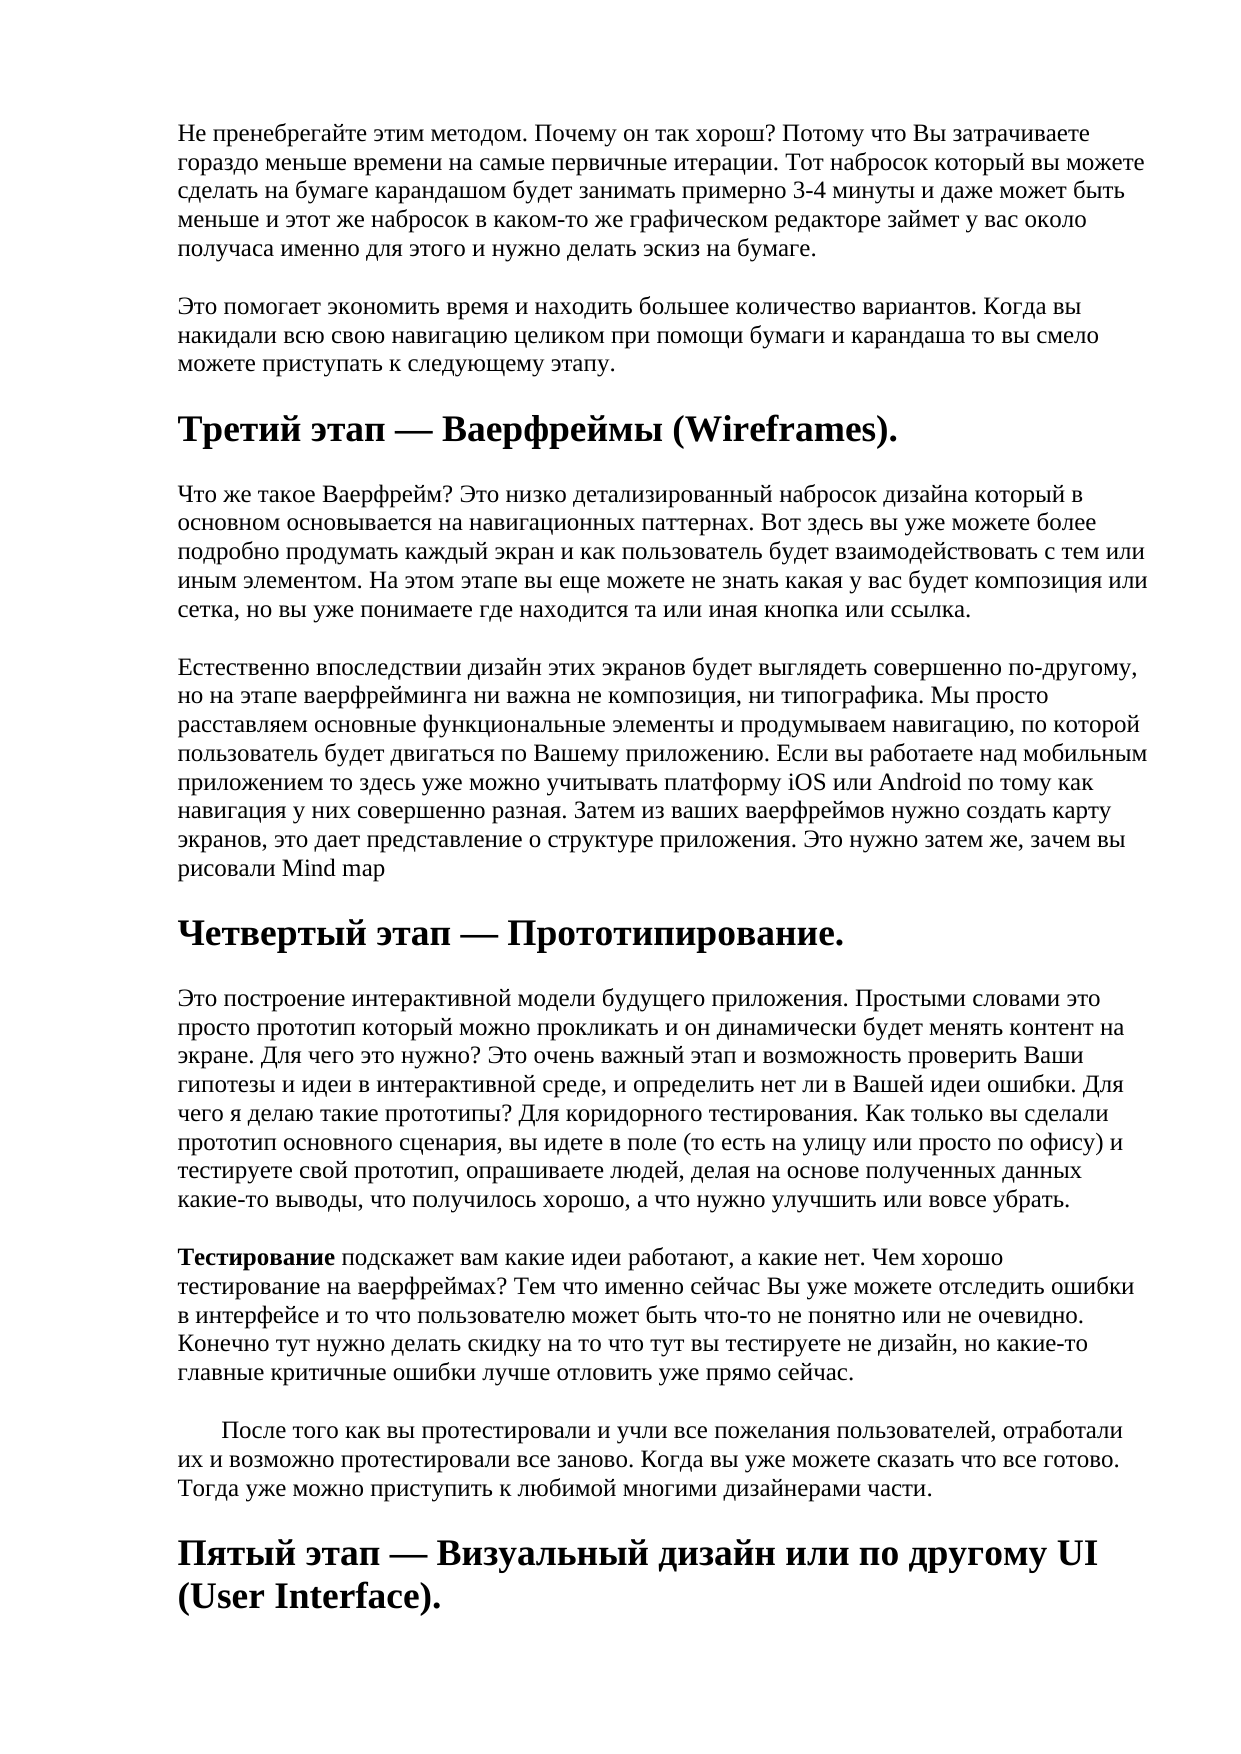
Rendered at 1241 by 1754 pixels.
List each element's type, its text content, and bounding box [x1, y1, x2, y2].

text Четвертый этап — Прототипирование. [177, 911, 1152, 954]
text Пятый этап — Визуальный дизайн или по другому UI (User Interface). [177, 1531, 1152, 1617]
text Что же такое Ваерфрейм? Это низко детализированный набросок дизайна который в основном основывается на навигационных паттернах. Вот здесь вы уже можете более подробно продумать каждый экран и как пользователь будет взаимодействовать с тем или иным элементом. На этом этапе вы еще можете не знать какая у вас будет композиция или сетка, но вы уже понимаете где находится та или иная кнопка или ссылка. [177, 479, 1152, 622]
text Это помогает экономить время и находить большее количество вариантов. Когда вы накидали всю свою навигацию целиком при помощи бумаги и карандаша то вы смело можете приступать к следующему этапу. [177, 291, 1152, 377]
text Это построение интерактивной модели будущего приложения. Простыми словами это просто прототип который можно прокликать и он динамически будет менять контент на экране. Для чего это нужно? Это очень важный этап и возможность проверить Ваши гипотезы и идеи в интерактивной среде, и определить нет ли в Вашей идеи ошибки. Для чего я делаю такие прототипы? Для коридорного тестирования. Как только вы сделали прототип основного сценария, вы идете в поле (то есть на улицу или просто по офису) и тестируете свой прототип, опрашиваете людей, делая на основе полученных данных какие-то выводы, что получилось хорошо, а что нужно улучшить или вовсе убрать. [177, 983, 1152, 1213]
text Тестирование подскажет вам какие идеи работают, а какие нет. Чем хорошо тестирование на ваерфреймах? Тем что именно сейчас Вы уже можете отследить ошибки в интерфейсе и то что пользователю может быть что-то не понятно или не очевидно. Конечно тут нужно делать скидку на то что тут вы тестируете не дизайн, но какие-то главные критичные ошибки лучше отловить уже прямо сейчас. [177, 1242, 1152, 1386]
text Не пренебрегайте этим методом. Почему он так хорош? Потому что Вы затрачиваете гораздо меньше времени на самые первичные итерации. Тот набросок который вы можете сделать на бумаге карандашом будет занимать примерно 3-4 минуты и даже может быть меньше и этот же набросок в каком-то же графическом редакторе займет у вас около получаса именно для этого и нужно делать эскиз на бумаге. [177, 118, 1152, 262]
text Естественно впоследствии дизайн этих экранов будет выглядеть совершенно по-другому, но на этапе ваерфрейминга ни важна не композиция, ни типографика. Мы просто расставляем основные функциональные элементы и продумываем навигацию, по которой пользователь будет двигаться по Вашему приложению. Если вы работаете над мобильным приложением то здесь уже можно учитывать платформу iOS или Android по тому как навигация у них совершенно разная. Затем из ваших ваерфреймов нужно создать карту экранов, это дает представление о структуре приложения. Это нужно затем же, зачем вы рисовали Mind map [177, 652, 1152, 882]
text Третий этап — Ваерфреймы (Wireframes). [177, 406, 1152, 449]
text После того как вы протестировали и учли все пожелания пользователей, отработали их и возможно протестировали все заново. Когда вы уже можете сказать что все готово. Тогда уже можно приступить к любимой многими дизайнерами части. [177, 1415, 1152, 1501]
